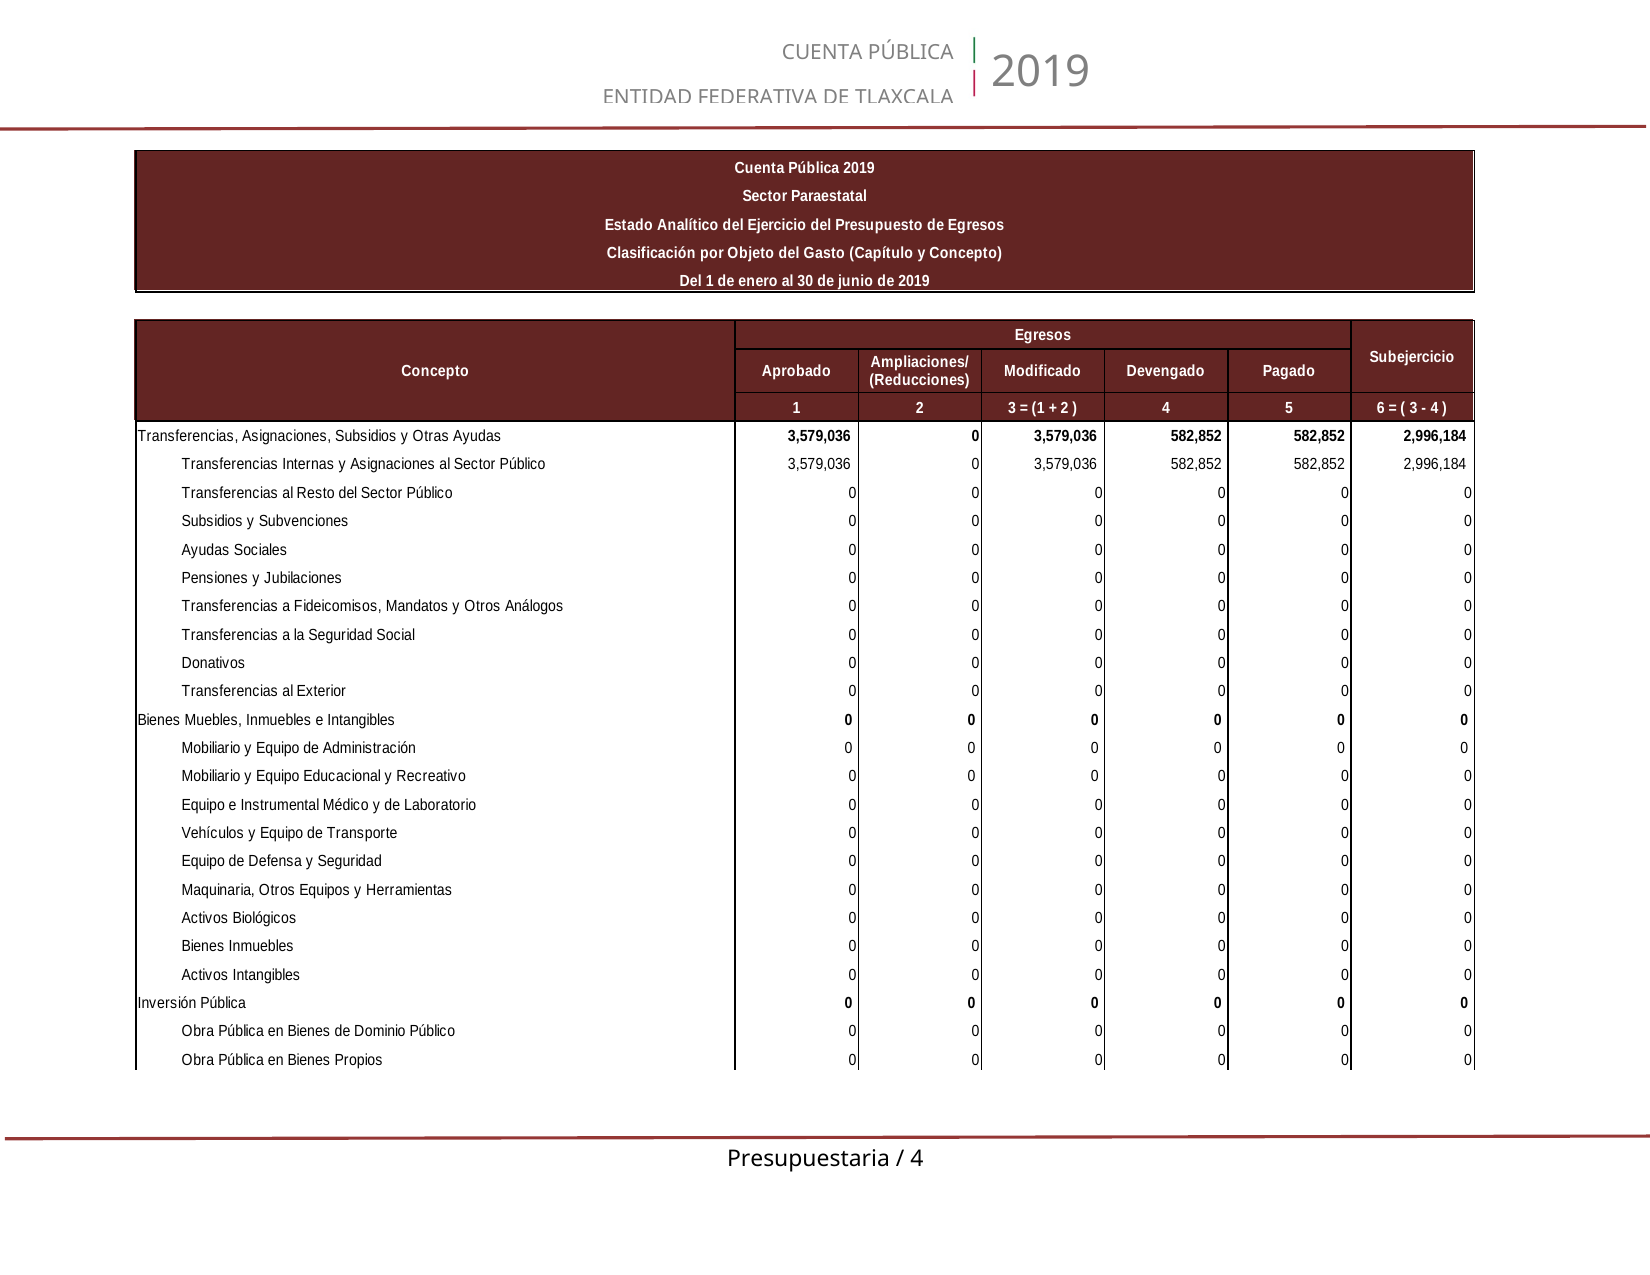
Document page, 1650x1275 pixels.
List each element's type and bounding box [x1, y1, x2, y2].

picture [968, 28, 985, 99]
